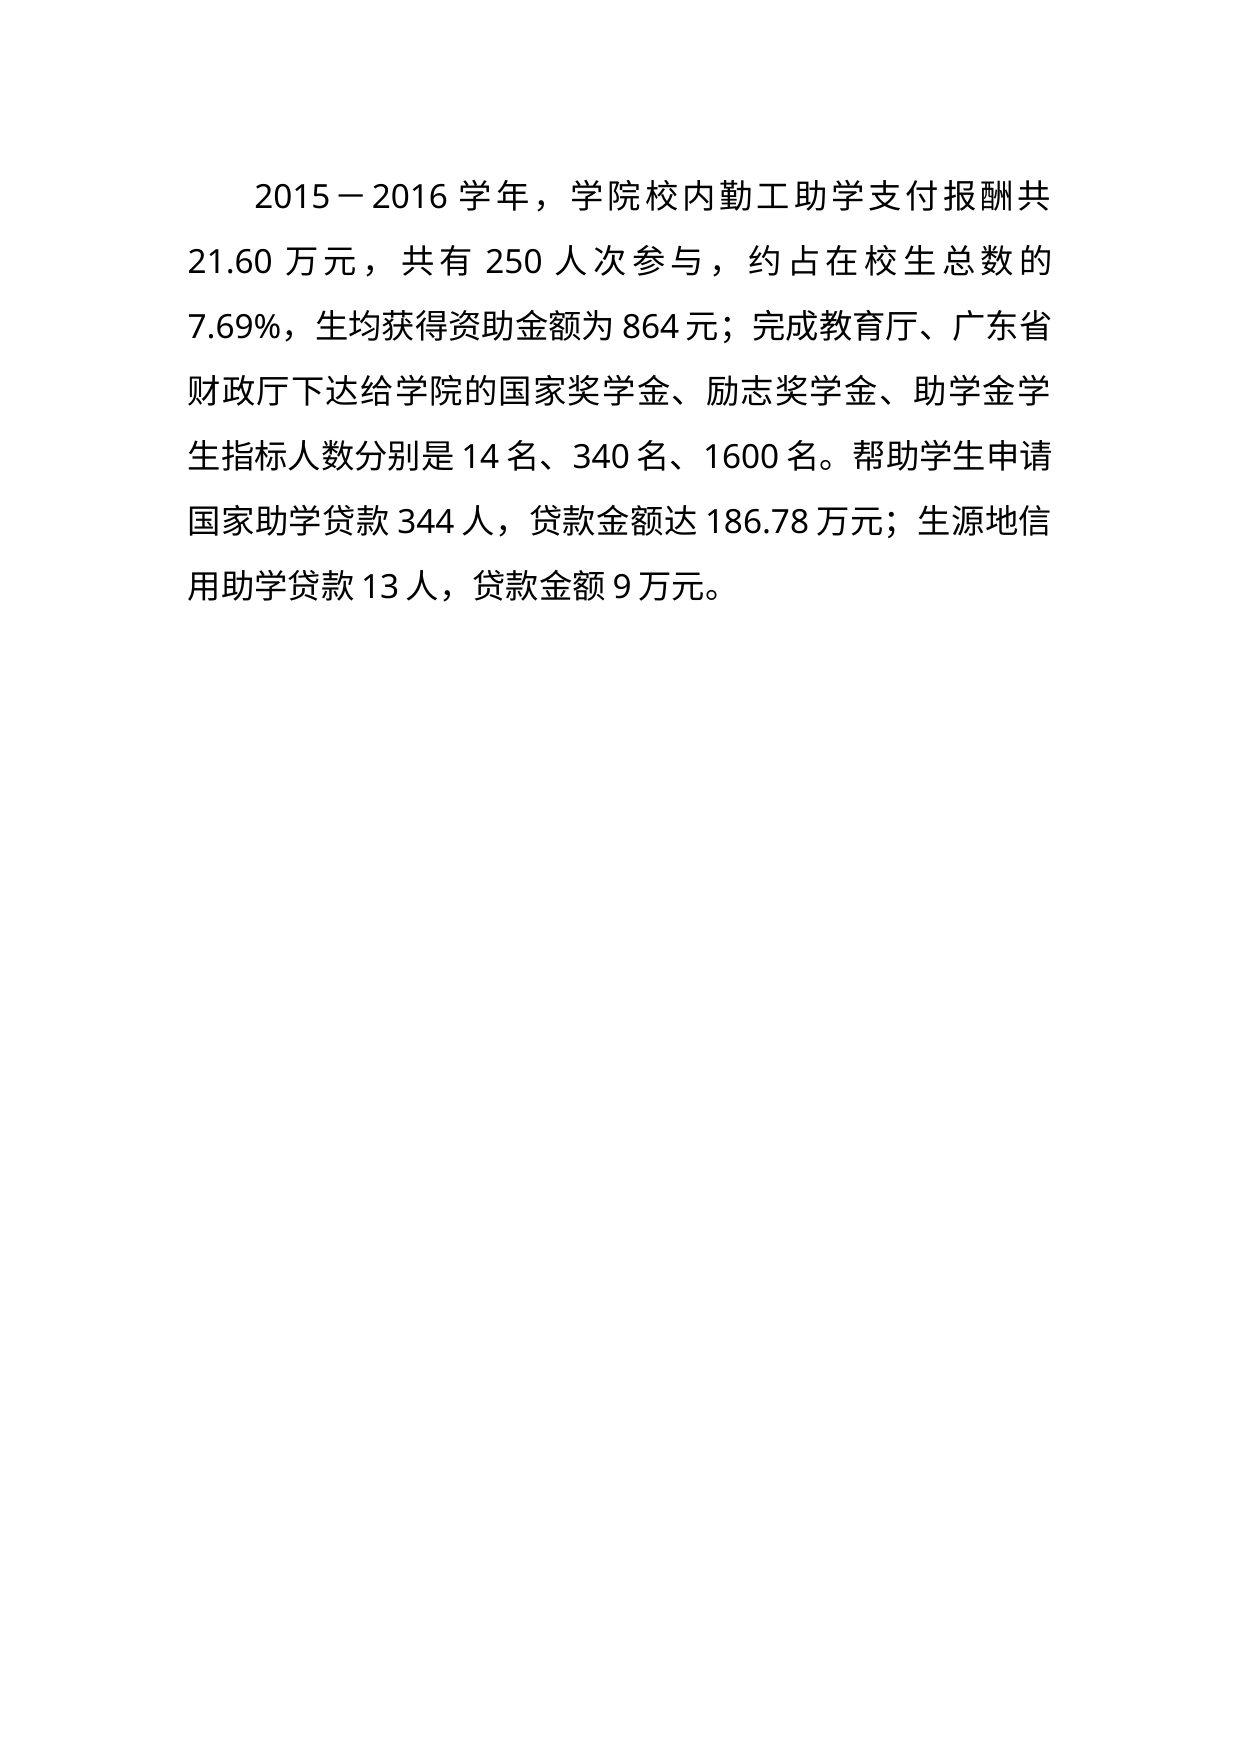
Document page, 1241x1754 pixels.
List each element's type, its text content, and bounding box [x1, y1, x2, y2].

text 2015－2016学年，学院校内勤工助学支付报酬共21.60万元，共有250人次参与，约占在校生总数的7.69%，生均获得资助金额为864元；完成教育厅、广东省财政厅下达给学院的国家奖学金、励志奖学金、助学金学生指标人数分别是14名、340名、1600名。帮助学生申请国家助学贷款344人，贷款金额达186.78万元；生源地信用助学贷款13人，贷款金额9万元。 [187, 162, 1053, 617]
